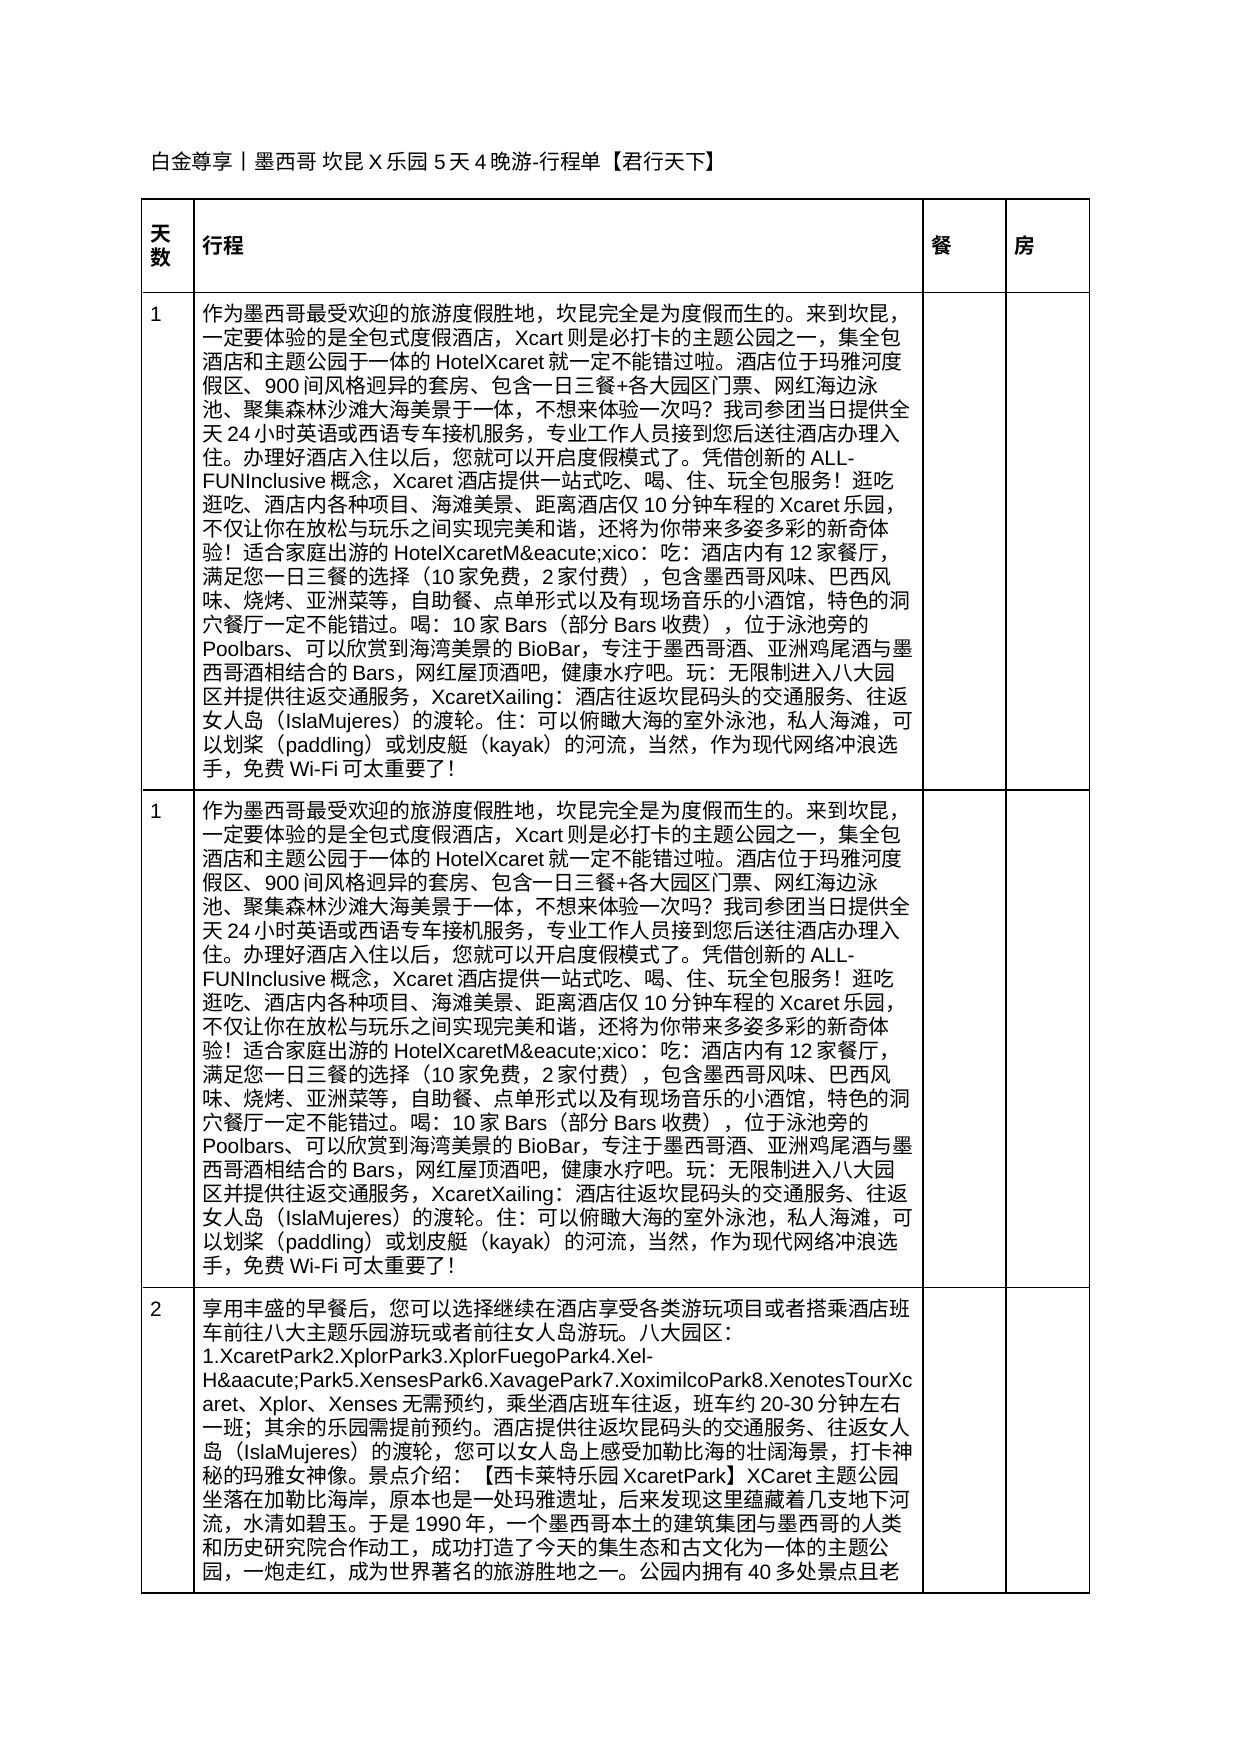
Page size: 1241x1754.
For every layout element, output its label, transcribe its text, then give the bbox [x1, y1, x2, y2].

table_cell 1 [142, 790, 193, 1286]
table_cell 2 [142, 1288, 193, 1592]
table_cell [195, 1288, 922, 1592]
table_cell [924, 1288, 1005, 1592]
table_cell [1007, 791, 1089, 1286]
table_header 房 [1007, 200, 1089, 292]
table_cell [924, 293, 1005, 789]
table_cell 作为墨西哥最受欢迎的旅游度假胜地，坎昆完全是为度假而生的。来到坎昆，一定要体验的是全包式度假酒店，Xcart则是必打卡的主题公园之一，集全包酒店和主题公园于一体的HotelXcaret就一定不能错过啦。酒店位于玛雅河度假区、900间风格迥异的套房、包含一日三餐+各大园区门票、网红海边泳池、聚集森林沙滩大海美景于一体，不想来体验一次吗？我司参团当日提供全天24小时英语或西语专车接机服务，专业工作人员接到您后送往酒店办理入住。办理好酒店入住以后，您就可以开启度假模式了。凭借创新的ALL-FUNInclusive概念，Xcaret酒店提供一站式吃、喝、住、玩全包服务！逛吃逛吃、酒店内各种项目、海滩美景、距离酒店仅10分钟车程的Xcaret乐园，不仅让你在放松与玩乐之间实现完美和谐，还将为你带来多姿多彩的新奇体验！适合家庭出游的HotelXcaretM&eacute;xico：吃：酒店内有12家餐厅，满足您一日三餐的选择（10家免费，2家付费），包含墨西哥风味、巴西风味、烧烤、亚洲菜等，自助餐、点单形式以及有现场音乐的小酒馆，特色的洞穴餐厅一定不能错过。喝：10家Bars（部分Bars收费），位于泳池旁的Poolbars、可以欣赏到海湾美景的BioBar，专注于墨西哥酒、亚洲鸡尾酒与墨西哥酒相结合的Bars，网红屋顶酒吧，健康水疗吧。玩：无限制进入八大园区并提供往返交通服务，XcaretXailing：酒店往返坎昆码头的交通服务、往返女人岛（IslaMujeres）的渡轮。住：可以俯瞰大海的室外泳池，私人海滩，可以划桨（paddling）或划皮艇（kayak）的河流，当然，作为现代网络冲浪选手，免费Wi-Fi可太重要了！ [195, 293, 922, 789]
table_header 餐 [924, 200, 1005, 292]
table_cell 作为墨西哥最受欢迎的旅游度假胜地，坎昆完全是为度假而生的。来到坎昆，一定要体验的是全包式度假酒店，Xcart则是必打卡的主题公园之一，集全包酒店和主题公园于一体的HotelXcaret就一定不能错过啦。酒店位于玛雅河度假区、900间风格迥异的套房、包含一日三餐+各大园区门票、网红海边泳池、聚集森林沙滩大海美景于一体，不想来体验一次吗？我司参团当日提供全天24小时英语或西语专车接机服务，专业工作人员接到您后送往酒店办理入住。办理好酒店入住以后，您就可以开启度假模式了。凭借创新的ALL-FUNInclusive概念，Xcaret酒店提供一站式吃、喝、住、玩全包服务！逛吃逛吃、酒店内各种项目、海滩美景、距离酒店仅10分钟车程的Xcaret乐园，不仅让你在放松与玩乐之间实现完美和谐，还将为你带来多姿多彩的新奇体验！适合家庭出游的HotelXcaretM&eacute;xico：吃：酒店内有12家餐厅，满足您一日三餐的选择（10家免费，2家付费），包含墨西哥风味、巴西风味、烧烤、亚洲菜等，自助餐、点单形式以及有现场音乐的小酒馆，特色的洞穴餐厅一定不能错过。喝：10家Bars（部分Bars收费），位于泳池旁的Poolbars、可以欣赏到海湾美景的BioBar，专注于墨西哥酒、亚洲鸡尾酒与墨西哥酒相结合的Bars，网红屋顶酒吧，健康水疗吧。玩：无限制进入八大园区并提供往返交通服务，XcaretXailing：酒店往返坎昆码头的交通服务、往返女人岛（IslaMujeres）的渡轮。住：可以俯瞰大海的室外泳池，私人海滩，可以划桨（paddling）或划皮艇（kayak）的河流，当然，作为现代网络冲浪选手，免费Wi-Fi可太重要了！ [195, 791, 922, 1286]
table_cell [1007, 293, 1089, 789]
table_cell 1 [142, 293, 193, 789]
text 白金尊享丨墨西哥 坎昆X乐园 5天4晚游-行程单【君行天下】 [150, 150, 1090, 174]
table_header 行程 [195, 200, 922, 292]
table_header 天数 [142, 200, 193, 292]
table_cell [1007, 1288, 1089, 1592]
table_cell [924, 791, 1005, 1286]
